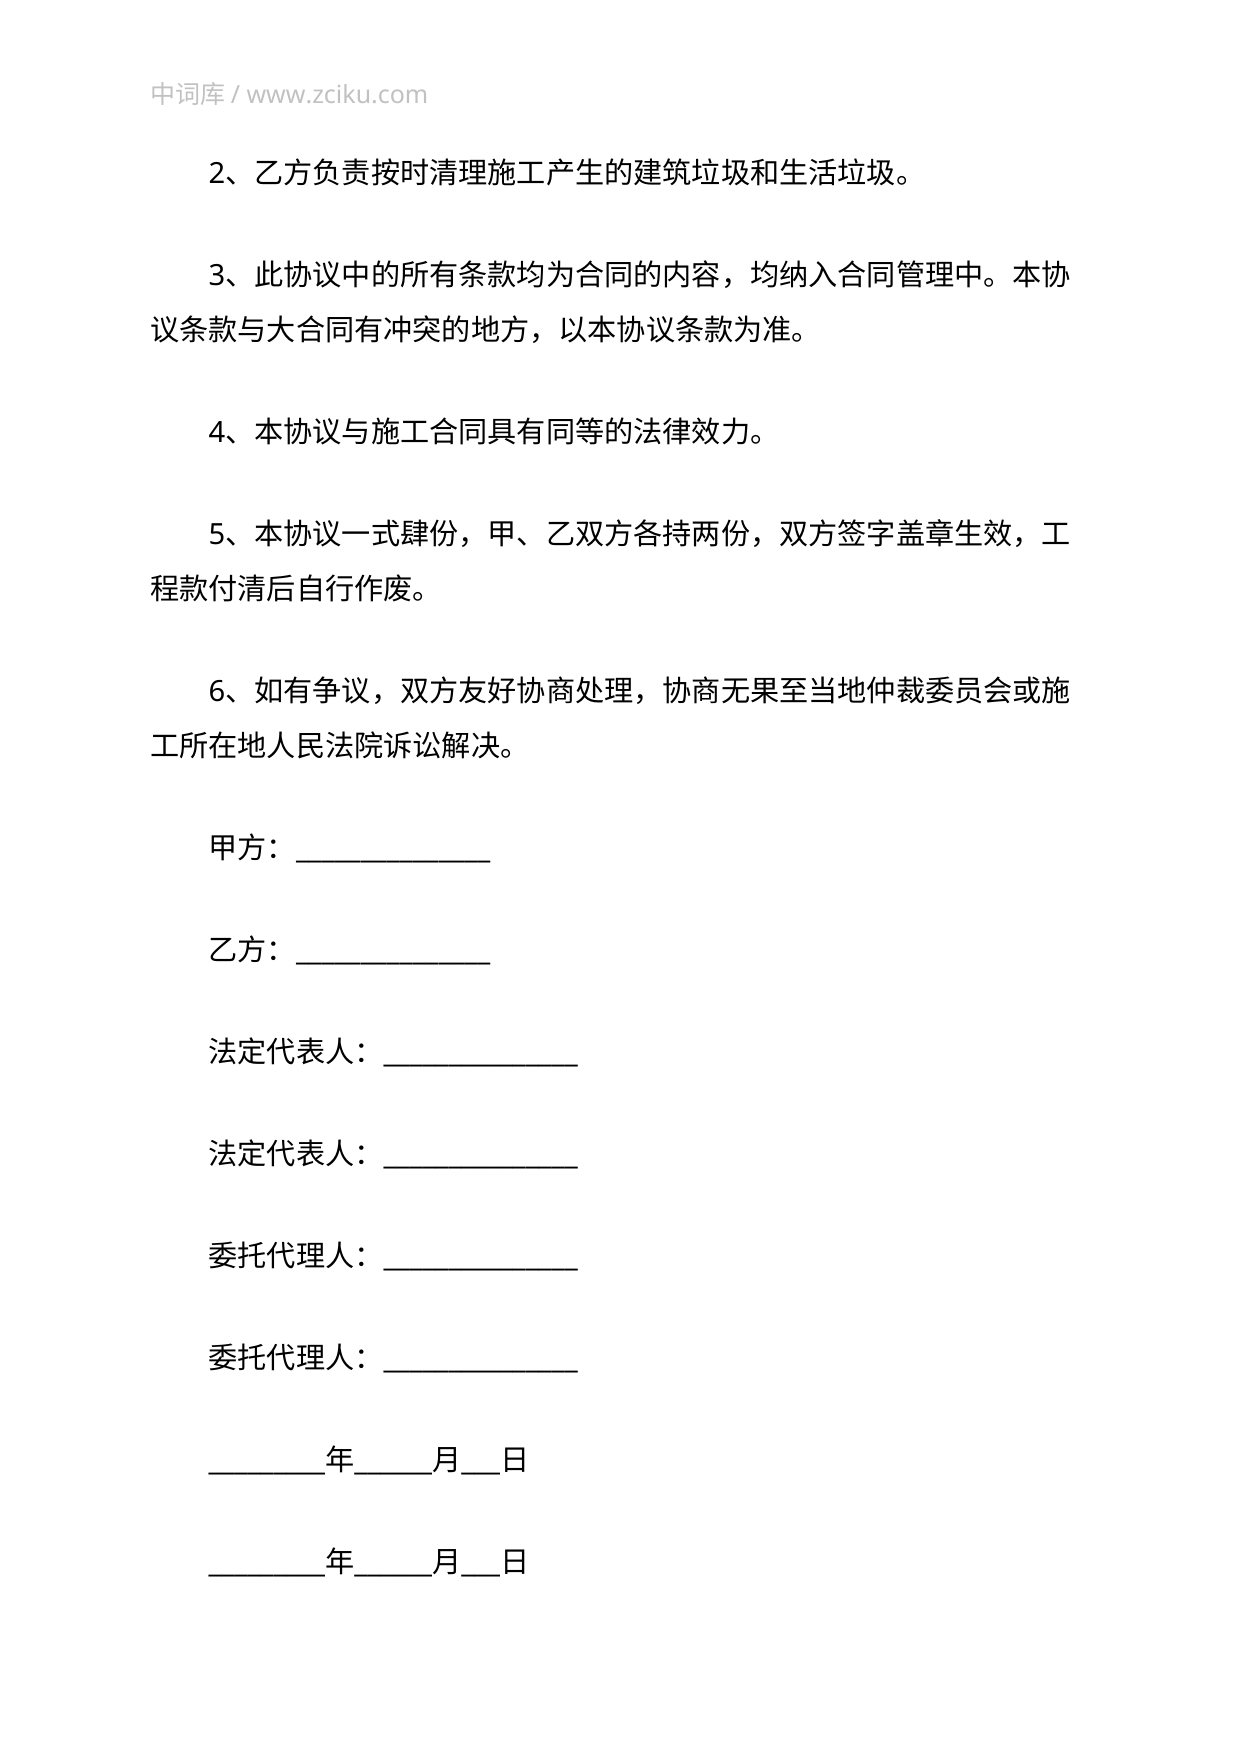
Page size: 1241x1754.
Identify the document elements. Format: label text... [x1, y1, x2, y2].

text _________年______月___日 [150, 1538, 1090, 1581]
text _________年______月___日 [150, 1436, 1090, 1478]
text 乙方：_______________ [150, 926, 1090, 969]
text 3、此协议中的所有条款均为合同的内容，均纳入合同管理中。本协议条款与大合同有冲突的地方，以本协议条款为准。 [150, 252, 1090, 349]
text 4、本协议与施工合同具有同等的法律效力。 [150, 409, 1090, 451]
text 甲方：_______________ [150, 824, 1090, 867]
text 6、如有争议，双方友好协商处理，协商无果至当地仲裁委员会或施工所在地人民法院诉讼解决。 [150, 667, 1090, 765]
text 5、本协议一式肆份，甲、乙双方各持两份，双方签字盖章生效，工程款付清后自行作废。 [150, 511, 1090, 608]
text 委托代理人：_______________ [150, 1334, 1090, 1377]
text 法定代表人：_______________ [150, 1130, 1090, 1173]
text 委托代理人：_______________ [150, 1232, 1090, 1274]
text 法定代表人：_______________ [150, 1028, 1090, 1071]
text 2、乙方负责按时清理施工产生的建筑垃圾和生活垃圾。 [150, 150, 1090, 192]
